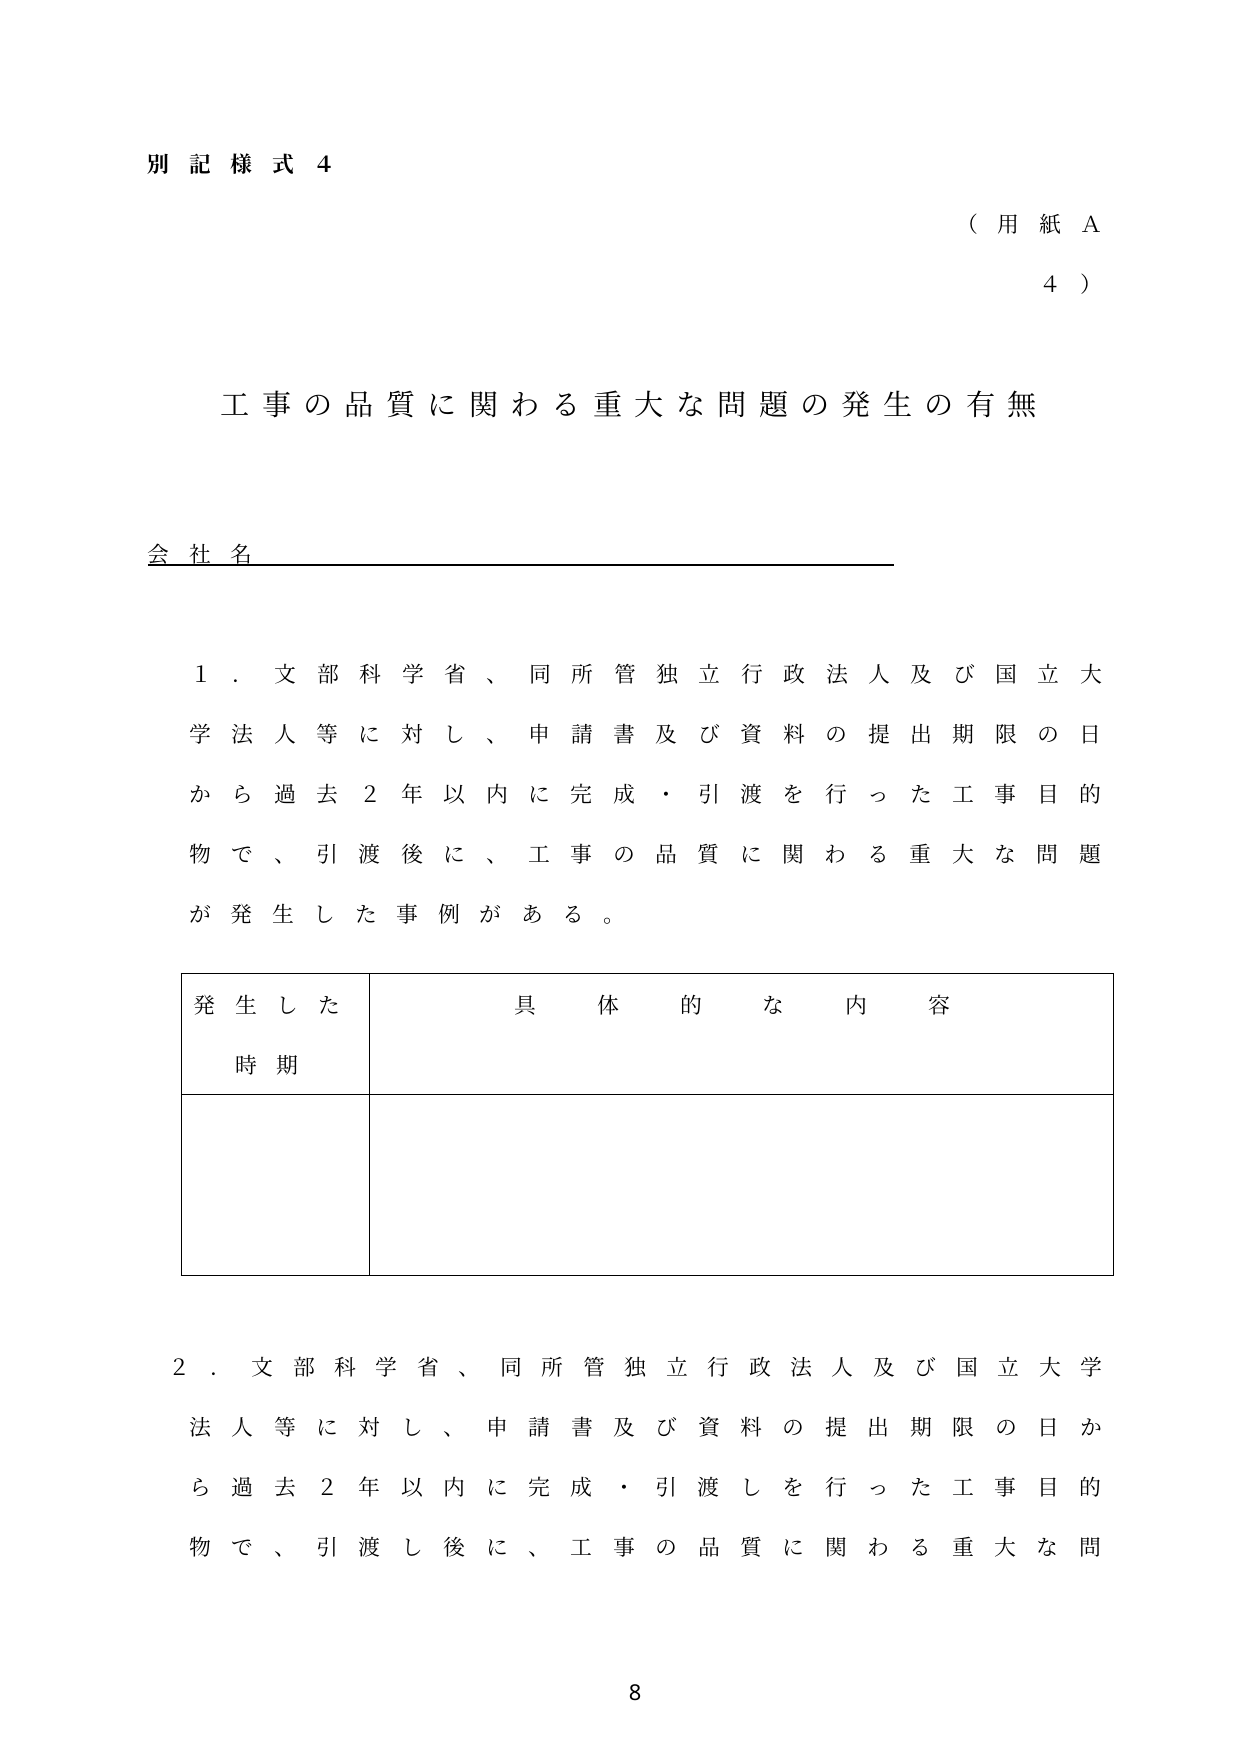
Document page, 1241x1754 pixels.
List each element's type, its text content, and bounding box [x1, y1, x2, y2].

text （用紙Ａ４） [148, 193, 1122, 313]
text 別記様式４ [148, 133, 1122, 193]
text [148, 1336, 1122, 1576]
table_cell [370, 1095, 1113, 1275]
text １．文部科学省、同所管独立行政法人及び国立大学法人等に対し、申請書及び資料の提出期限の日から過去２年以内に完成・引渡を行った工事目的物で、引渡後に、工事の品質に関わる重大な問題が発生した事例がある。 [148, 643, 1122, 943]
table_cell [182, 1095, 369, 1275]
text 会社名 [148, 493, 1122, 583]
text 工事の品質に関わる重大な問題の発生の有無 [148, 373, 1122, 433]
table_header 発生した時期 [182, 974, 369, 1094]
table_header 具 体 的 な 内 容 [370, 974, 1113, 1094]
